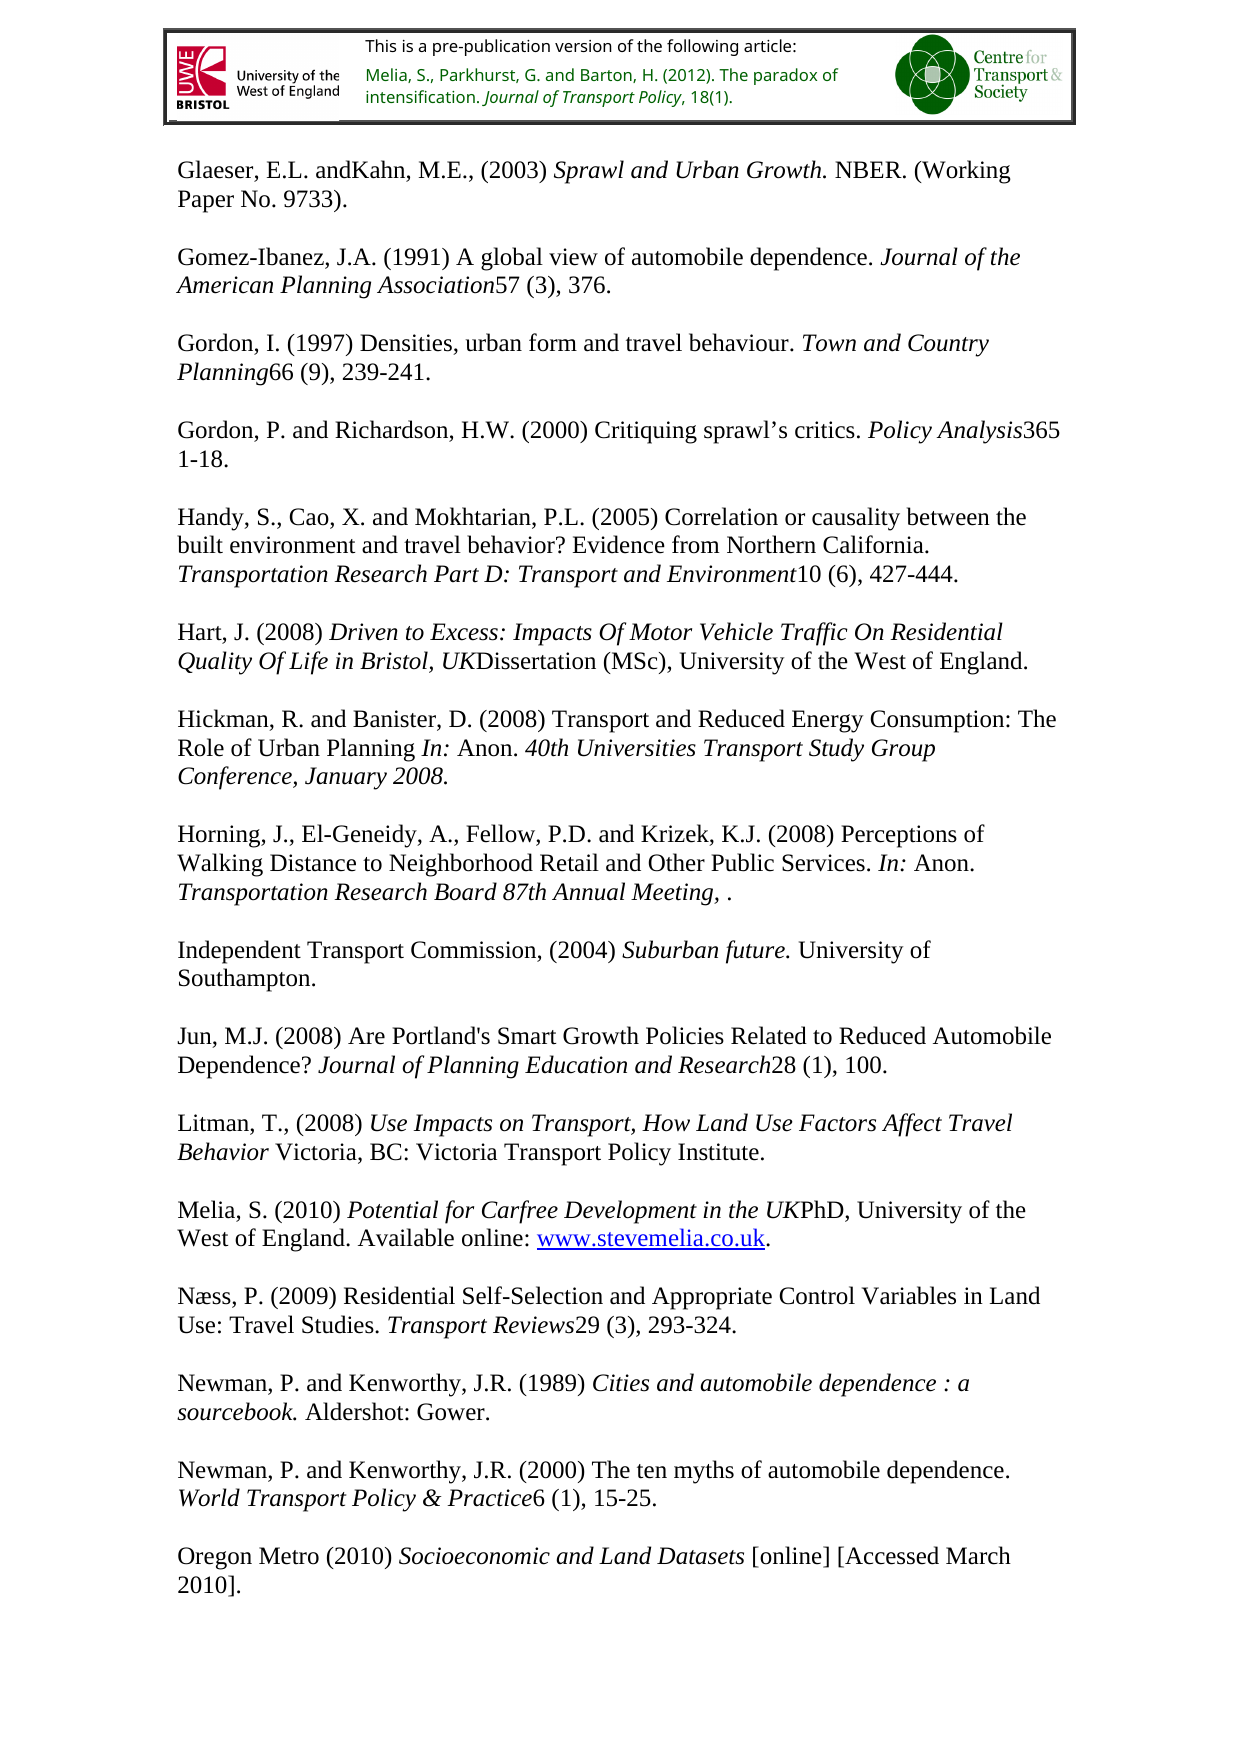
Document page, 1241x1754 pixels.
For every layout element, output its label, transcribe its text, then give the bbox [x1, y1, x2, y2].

text Oregon Metro (2010) Socioeconomic and Land Datasets [online] [Accessed March 2010]. [177, 1541, 1063, 1599]
text Jun, M.J. (2008) Are Portland's Smart Growth Policies Related to Reduced Automobile Dependence? Journal of Planning Education and Research28 (1), 100. [177, 1021, 1063, 1079]
text Gomez-Ibanez, J.A. (1991) A global view of automobile dependence. Journal of the American Planning Association57 (3), 376. [177, 242, 1063, 299]
text Melia, S. (2010) Potential for Carfree Development in the UKPhD, University of the West of England. Available online: www.stevemelia.co.uk. [177, 1195, 1063, 1252]
picture [177, 34, 340, 121]
text Handy, S., Cao, X. and Mokhtarian, P.L. (2005) Correlation or causality between the built environment and travel behavior? Evidence from Northern California. Transportation Research Part D: Transport and Environment10 (6), 427-444. [177, 502, 1063, 588]
text Hickman, R. and Banister, D. (2008) Transport and Reduced Energy Consumption: The Role of Urban Planning In: Anon. 40th Universities Transport Study Group Conference, January 2008. [177, 704, 1063, 790]
text Glaeser, E.L. andKahn, M.E., (2003) Sprawl and Urban Growth. NBER. (Working Paper No. 9733). [177, 155, 1063, 213]
text Newman, P. and Kenworthy, J.R. (1989) Cities and automobile dependence : a sourcebook. Aldershot: Gower. [177, 1368, 1063, 1426]
text Hart, J. (2008) Driven to Excess: Impacts Of Motor Vehicle Traffic On Residential Quality Of Life in Bristol, UKDissertation (MSc), University of the West of England. [177, 617, 1063, 675]
text Litman, T., (2008) Use Impacts on Transport, How Land Use Factors Affect Travel Behavior Victoria, BC: Victoria Transport Policy Institute. [177, 1108, 1063, 1166]
text Newman, P. and Kenworthy, J.R. (2000) The ten myths of automobile dependence. World Transport Policy & Practice6 (1), 15-25. [177, 1455, 1063, 1512]
text Gordon, I. (1997) Densities, urban form and travel behaviour. Town and Country Planning66 (9), 239-241. [177, 328, 1063, 386]
text Næss, P. (2009) Residential Self-Selection and Appropriate Control Variables in Land Use: Travel Studies. Transport Reviews29 (3), 293-324. [177, 1281, 1063, 1339]
text Horning, J., El-Geneidy, A., Fellow, P.D. and Krizek, K.J. (2008) Perceptions of Walking Distance to Neighborhood Retail and Other Public Services. In: Anon. Transportation Research Board 87th Annual Meeting, . [177, 819, 1063, 906]
text Independent Transport Commission, (2004) Suburban future. University of Southampton. [177, 935, 1063, 992]
text Gordon, P. and Richardson, H.W. (2000) Critiquing sprawl’s critics. Policy Analysis365 1-18. [177, 415, 1063, 473]
